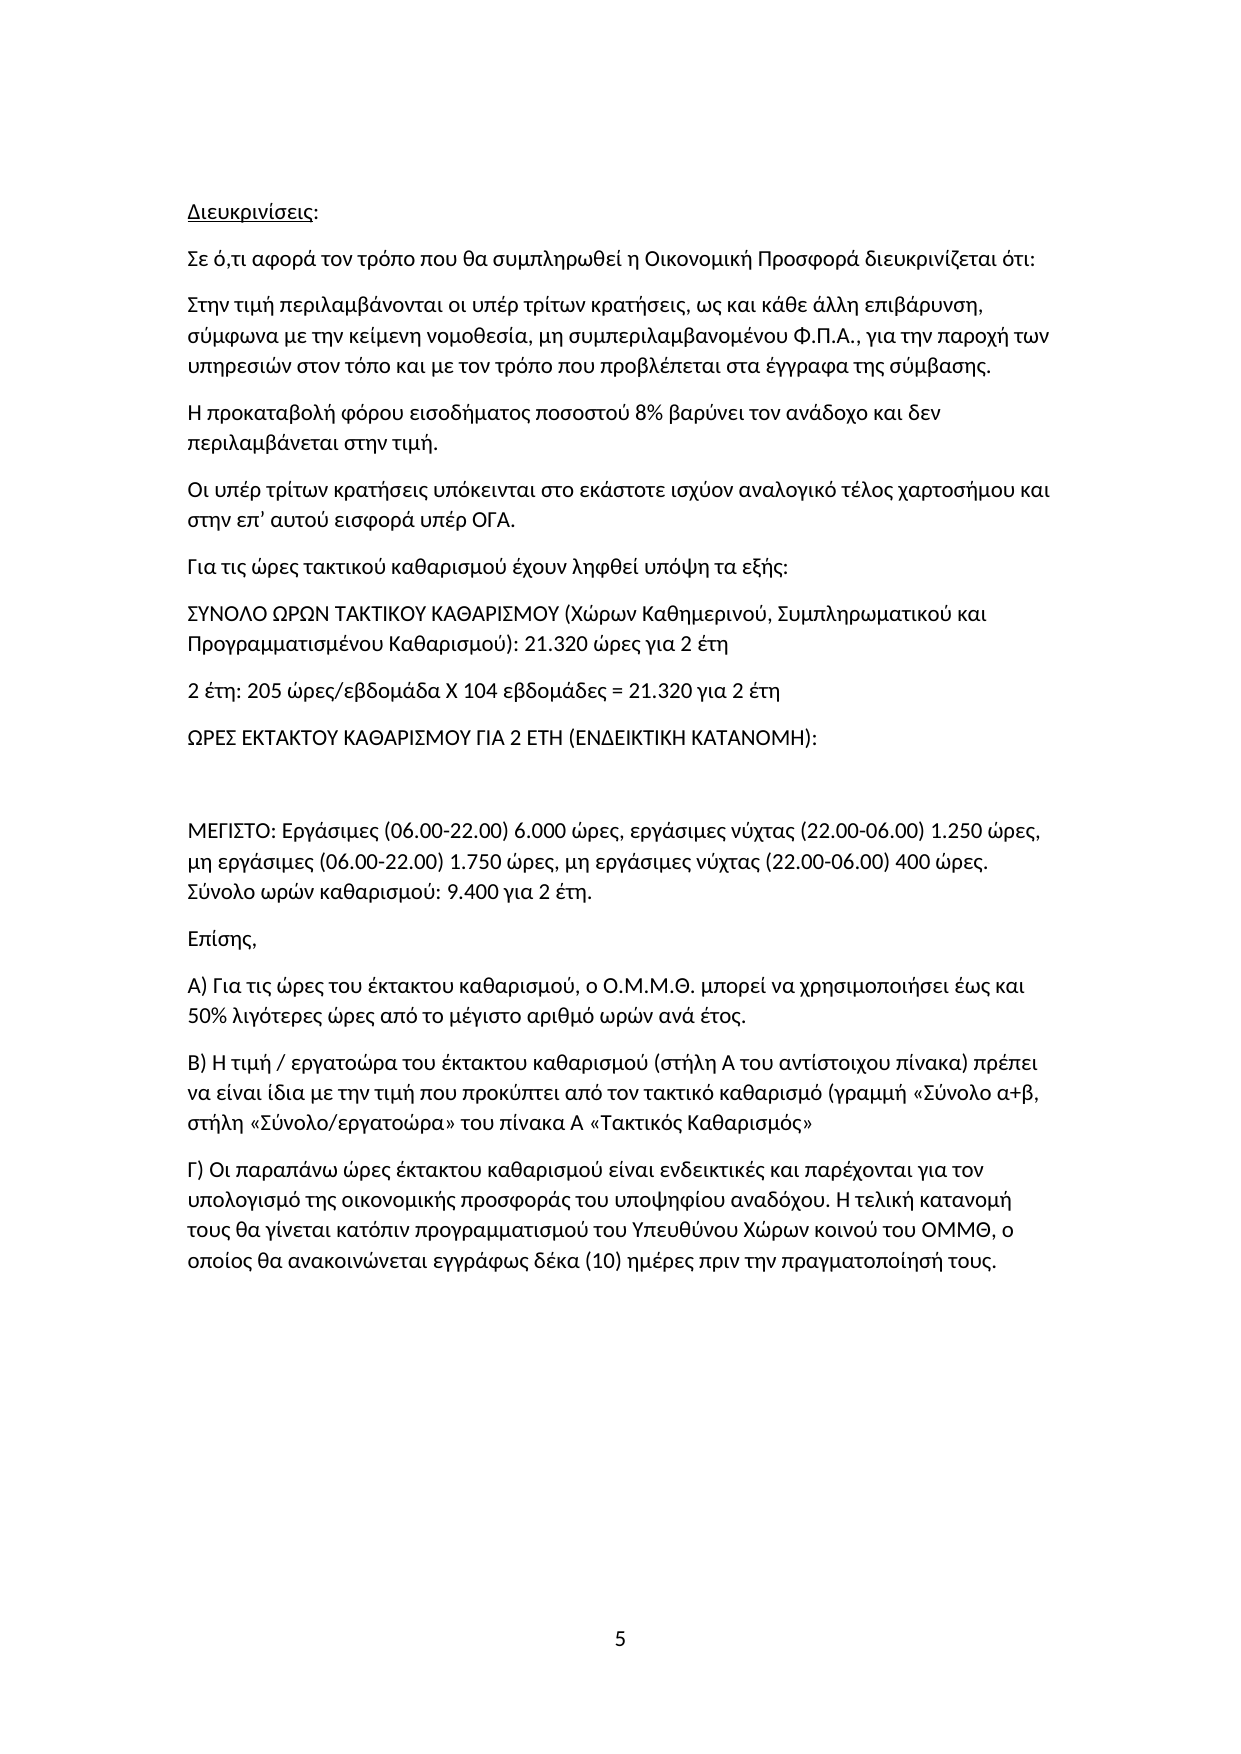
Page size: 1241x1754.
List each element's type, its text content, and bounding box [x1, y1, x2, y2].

text Β) Η τιμή / εργατοώρα του έκτακτου καθαρισμού (στήλη Α του αντίστοιχου πίνακα) πρέπει να είναι ίδια με την τιμή που προκύπτει από τον τακτικό καθαρισμό (γραμμή «Σύνολο α+β, στήλη «Σύνολο/εργατοώρα» του πίνακα Α «Τακτικός Καθαρισμός» [187, 1048, 1053, 1136]
text 2 έτη: 205 ώρες/εβδομάδα Χ 104 εβδομάδες = 21.320 για 2 έτη [187, 676, 1053, 704]
text ΜΕΓΙΣΤΟ: Εργάσιμες (06.00-22.00) 6.000 ώρες, εργάσιμες νύχτας (22.00-06.00) 1.250 ώρες, μη εργάσιμες (06.00-22.00) 1.750 ώρες, μη εργάσιμες νύχτας (22.00-06.00) 400 ώρες. Σύνολο ωρών καθαρισμού: 9.400 για 2 έτη. [187, 817, 1053, 905]
text Σε ό,τι αφορά τον τρόπο που θα συμπληρωθεί η Οικονομική Προσφορά διευκρινίζεται ότι: [187, 244, 1053, 272]
text Η προκαταβολή φόρου εισοδήματος ποσοστού 8% βαρύνει τον ανάδοχο και δεν περιλαμβάνεται στην τιμή. [187, 398, 1053, 456]
text ΩΡΕΣ ΕΚΤΑΚΤΟΥ ΚΑΘΑΡΙΣΜΟΥ ΓΙΑ 2 ΕΤΗ (ΕΝΔΕΙΚΤΙΚΗ ΚΑΤΑΝΟΜΗ): [187, 723, 1053, 751]
text Γ) Οι παραπάνω ώρες έκτακτου καθαρισμού είναι ενδεικτικές και παρέχονται για τον υπολογισμό της οικονομικής προσφοράς του υποψηφίου αναδόχου. Η τελική κατανομή τους θα γίνεται κατόπιν προγραμματισμού του Υπευθύνου Χώρων κοινού του ΟΜΜΘ, ο οποίος θα ανακοινώνεται εγγράφως δέκα (10) ημέρες πριν την πραγματοποίησή τους. [187, 1155, 1053, 1274]
text Στην τιμή περιλαμβάνονται οι υπέρ τρίτων κρατήσεις, ως και κάθε άλλη επιβάρυνση, σύμφωνα με την κείμενη νομοθεσία, μη συμπεριλαμβανομένου Φ.Π.Α., για την παροχή των υπηρεσιών στον τόπο και με τον τρόπο που προβλέπεται στα έγγραφα της σύμβασης. [187, 291, 1053, 379]
text Για τις ώρες τακτικού καθαρισμού έχουν ληφθεί υπόψη τα εξής: [187, 552, 1053, 580]
text Διευκρινίσεις: [187, 197, 1053, 225]
text Οι υπέρ τρίτων κρατήσεις υπόκεινται στο εκάστοτε ισχύον αναλογικό τέλος χαρτοσήμου και στην επ’ αυτού εισφορά υπέρ ΟΓΑ. [187, 475, 1053, 533]
text Α) Για τις ώρες του έκτακτου καθαρισμού, ο Ο.Μ.Μ.Θ. μπορεί να χρησιμοποιήσει έως και 50% λιγότερες ώρες από το μέγιστο αριθμό ωρών ανά έτος. [187, 971, 1053, 1029]
text Επίσης, [187, 924, 1053, 952]
text ΣΥΝΟΛΟ ΩΡΩΝ ΤΑΚΤΙΚΟΥ ΚΑΘΑΡΙΣΜΟΥ (Χώρων Καθημερινού, Συμπληρωματικού και Προγραμματισμένου Καθαρισμού): 21.320 ώρες για 2 έτη [187, 599, 1053, 657]
